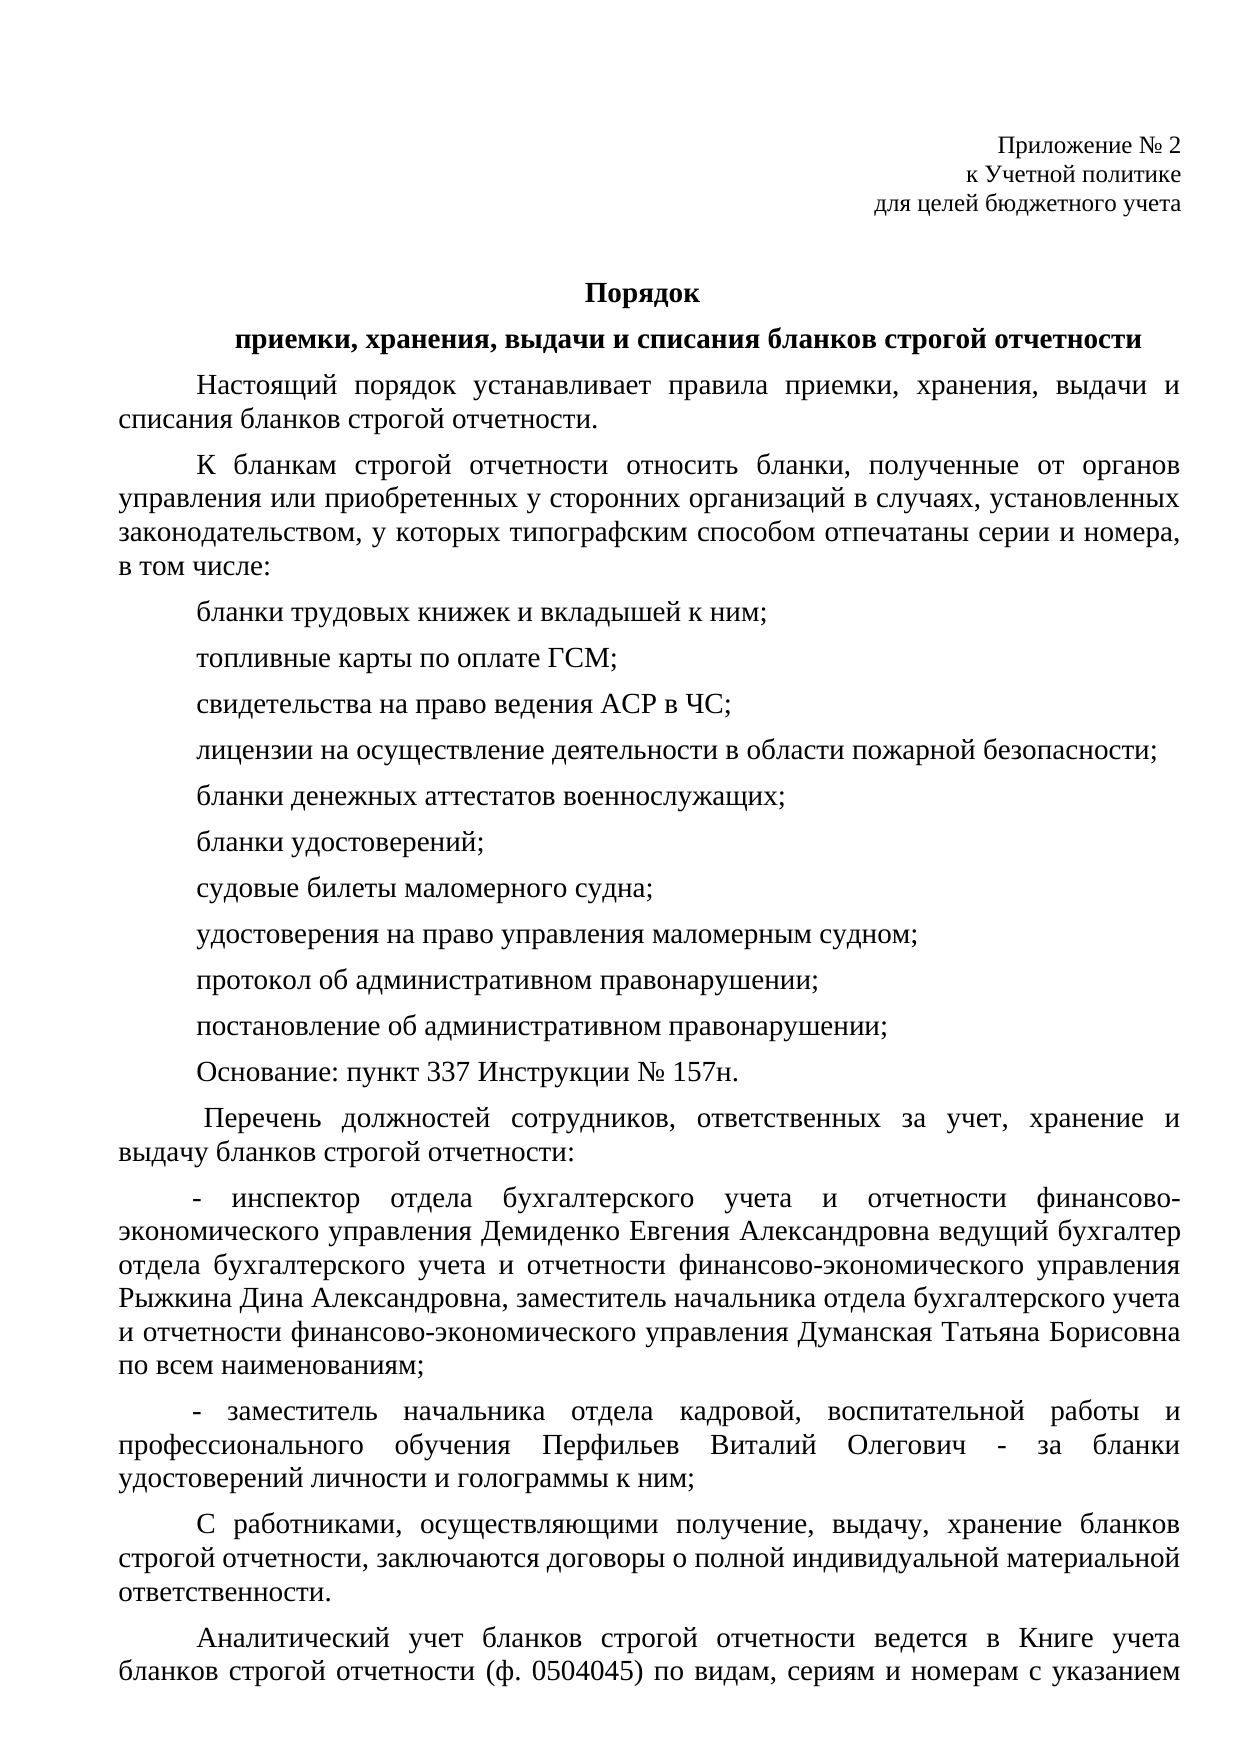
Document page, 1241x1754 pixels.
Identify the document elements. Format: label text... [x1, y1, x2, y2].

text топливные карты по оплате ГСМ; [118, 640, 1181, 673]
text С работниками, осуществляющими получение, выдачу, хранение бланков строгой отчетности, заключаются договоры о полной индивидуальной материальной ответственности. [118, 1507, 1181, 1607]
text постановление об административном правонарушении; [118, 1008, 1181, 1042]
text - инспектор отдела бухгалтерского учета и отчетности финансово-экономического управления Демиденко Евгения Александровна ведущий бухгалтер отдела бухгалтерского учета и отчетности финансово-экономического управления Рыжкина Дина Александровна, заместитель начальника отдела бухгалтерского учета и отчетности финансово-экономического управления Думанская Татьяна Борисовна по всем наименованиям; [118, 1180, 1181, 1381]
text бланки трудовых книжек и вкладышей к ним; [118, 594, 1181, 627]
text бланки удостоверений; [118, 824, 1181, 857]
text протокол об административном правонарушении; [118, 962, 1181, 996]
text Порядок [103, 275, 1181, 309]
text лицензии на осуществление деятельности в области пожарной безопасности; [118, 732, 1181, 765]
text Приложение № 2 к Учетной политике для целей бюджетного учета [118, 131, 1181, 217]
text удостоверения на право управления маломерным судном; [118, 916, 1181, 949]
text Настоящий порядок устанавливает правила приемки, хранения, выдачи и списания бланков строгой отчетности. [118, 367, 1181, 434]
text Перечень должностей сотрудников, ответственных за учет, хранение и выдачу бланков строгой отчетности: [118, 1100, 1181, 1167]
text - заместитель начальника отдела кадровой, воспитательной работы и профессионального обучения Перфильев Виталий Олегович - за бланки удостоверений личности и голограммы к ним; [118, 1393, 1181, 1494]
text К бланкам строгой отчетности относить бланки, полученные от органов управления или приобретенных у сторонних организаций в случаях, установленных законодательством, у которых типографским способом отпечатаны серии и номера, в том числе: [118, 447, 1181, 581]
text свидетельства на право ведения АСР в ЧС; [118, 686, 1181, 719]
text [118, 1620, 1181, 1687]
text Основание: пункт 337 Инструкции № 157н. [118, 1054, 1181, 1088]
text судовые билеты маломерного судна; [118, 870, 1181, 903]
text приемки, хранения, выдачи и списания бланков строгой отчетности [118, 321, 1181, 355]
text бланки денежных аттестатов военнослужащих; [118, 778, 1181, 811]
